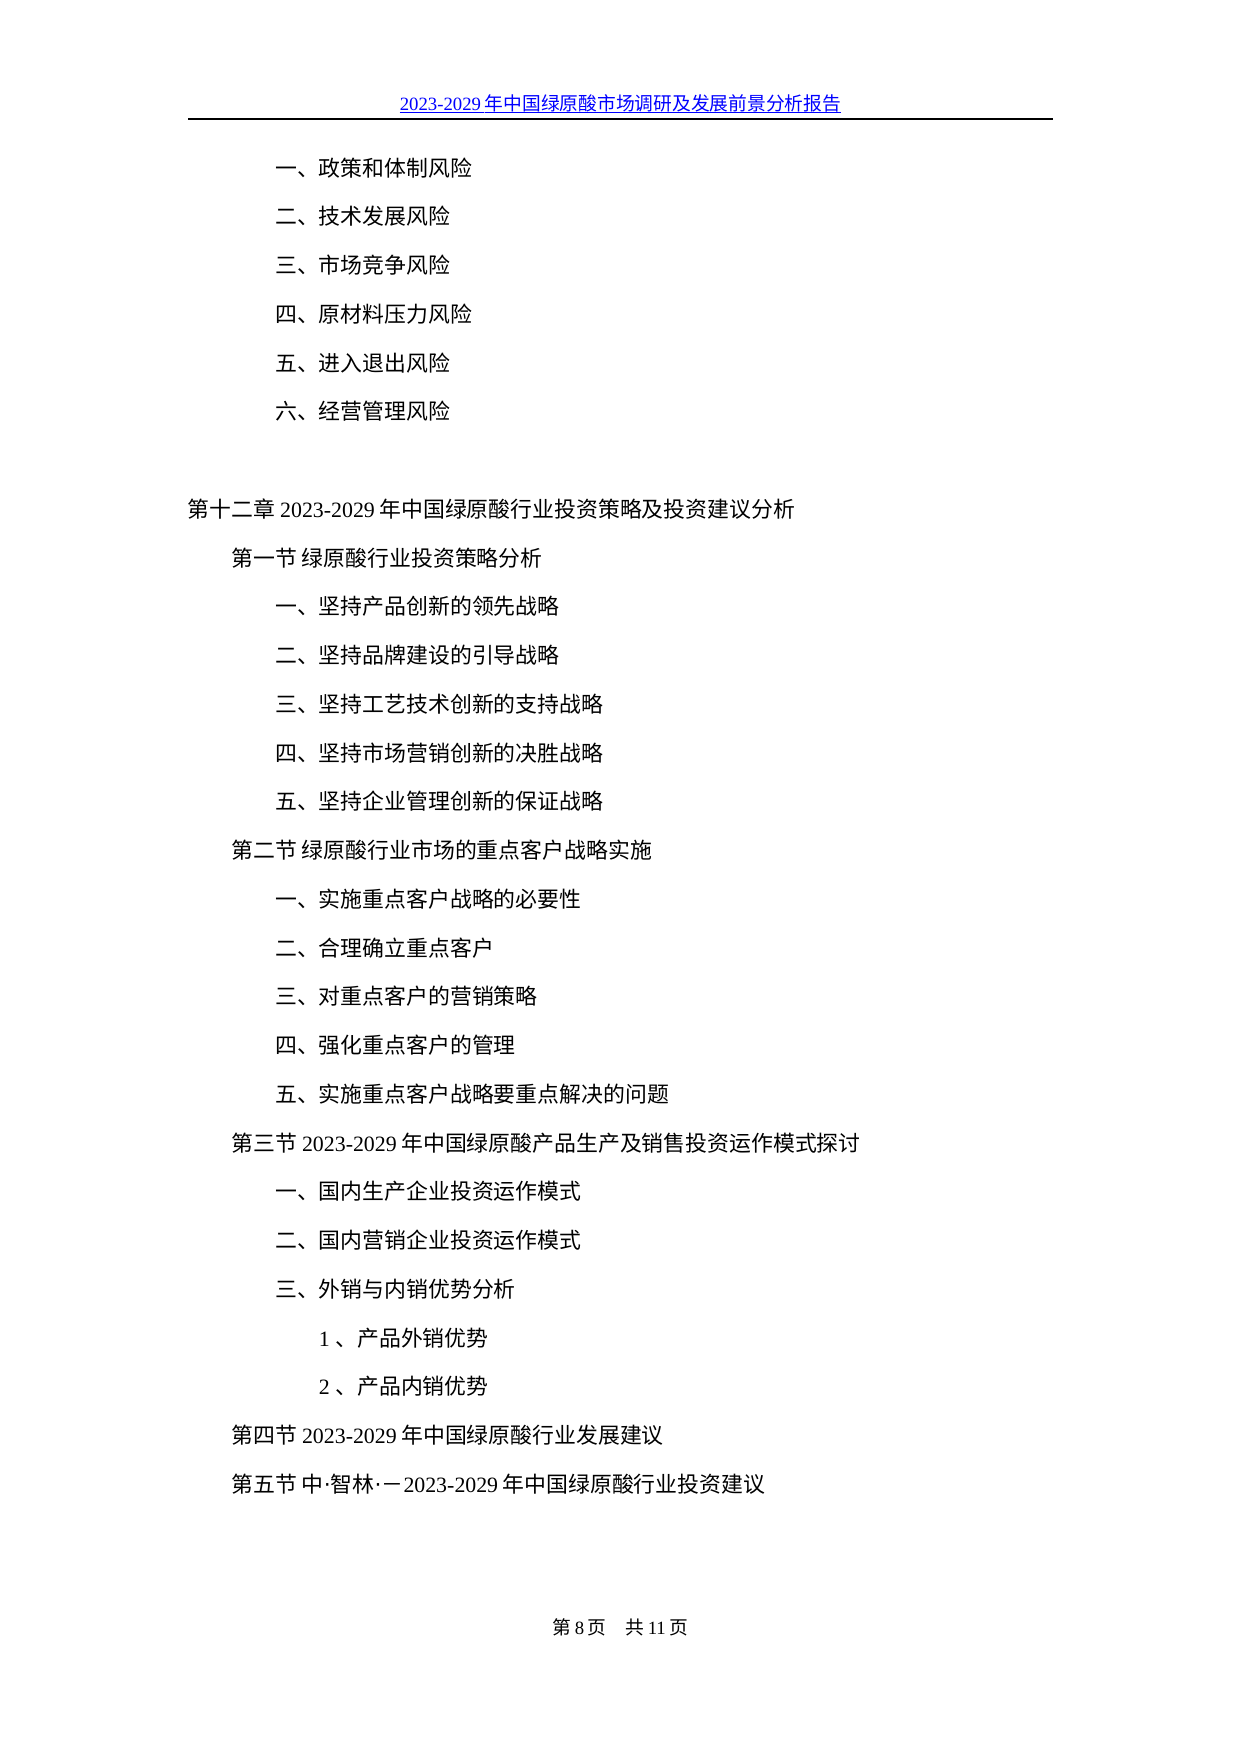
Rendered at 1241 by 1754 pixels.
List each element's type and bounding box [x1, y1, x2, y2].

text [187, 150, 1053, 1499]
